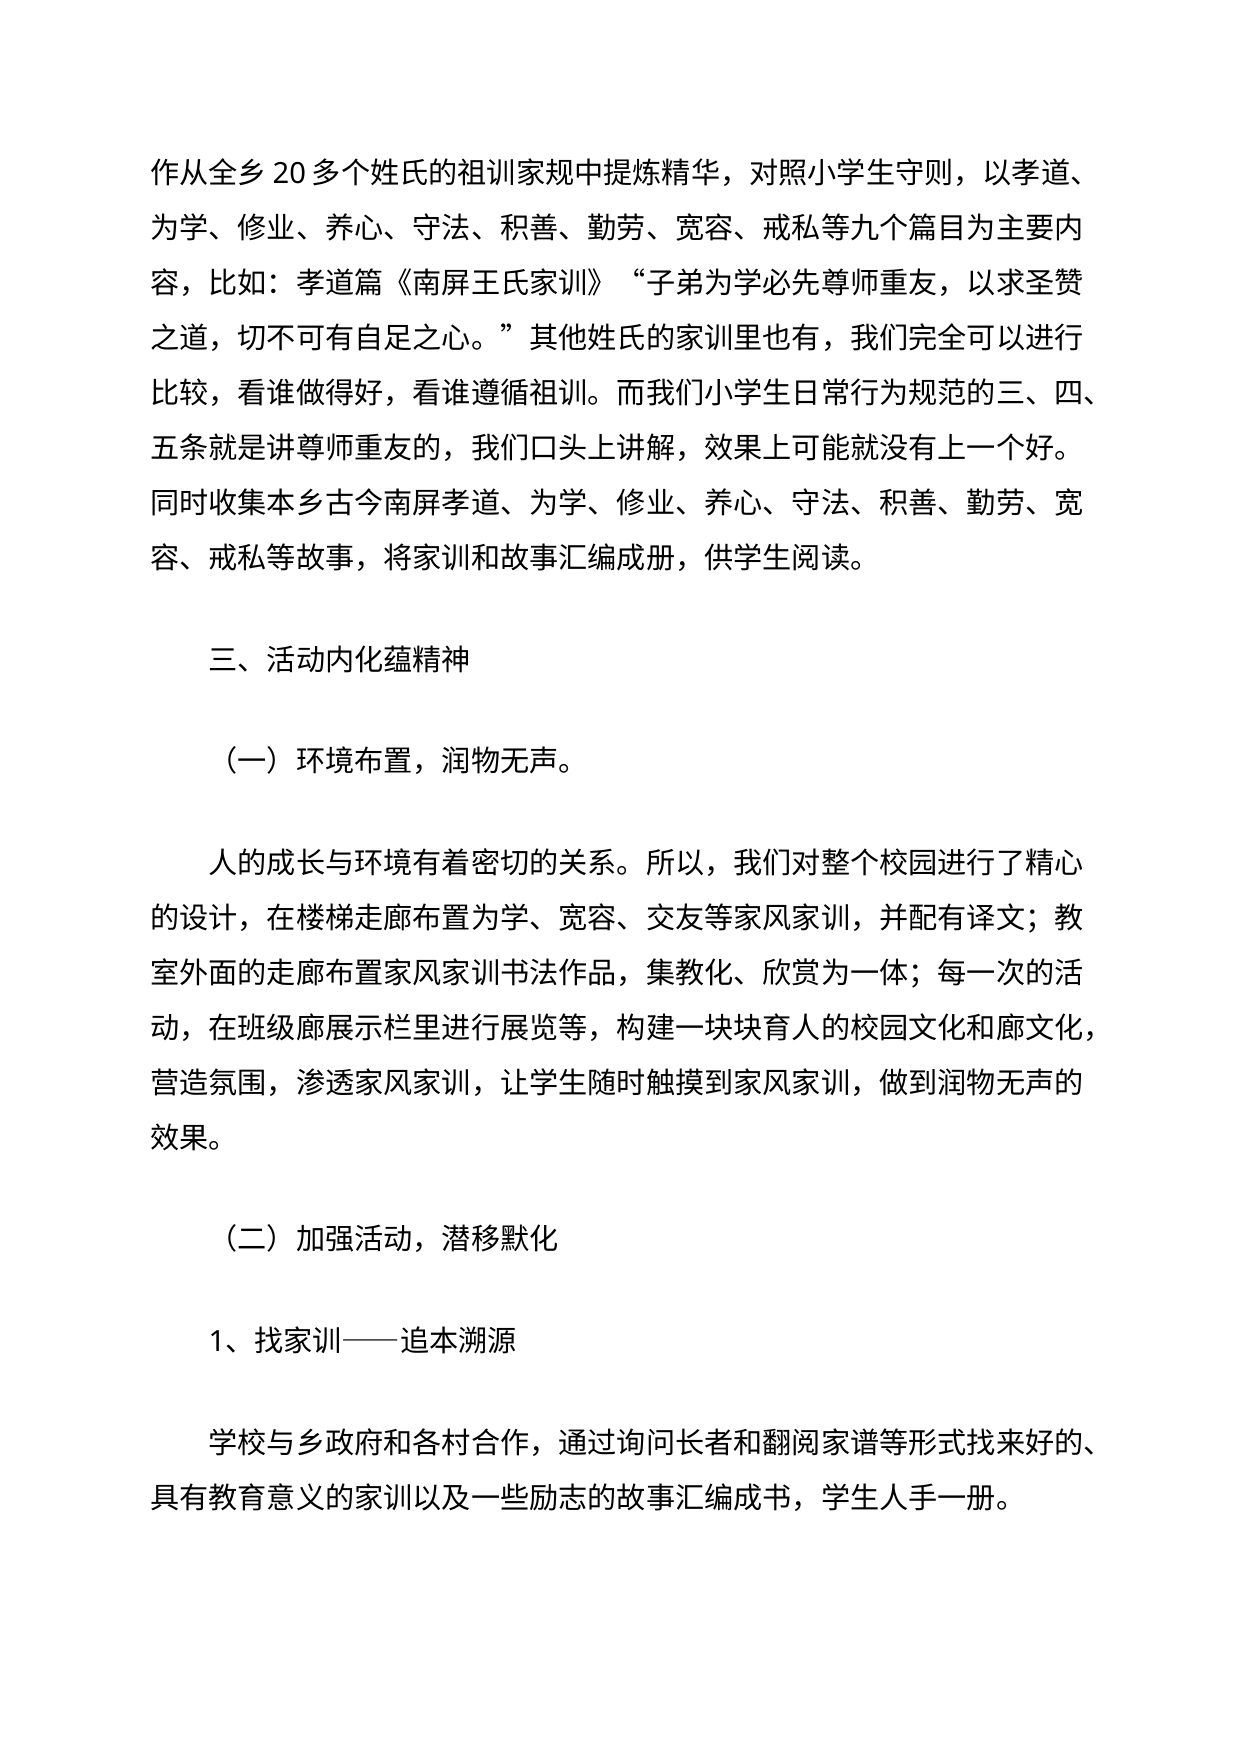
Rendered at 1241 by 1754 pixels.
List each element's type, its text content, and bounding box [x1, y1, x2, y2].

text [150, 150, 1090, 577]
text 1、找家训——追本溯源 [150, 1318, 1090, 1360]
text 人的成长与环境有着密切的关系。所以，我们对整个校园进行了精心的设计，在楼梯走廊布置为学、宽容、交友等家风家训，并配有译文；教室外面的走廊布置家风家训书法作品，集教化、欣赏为一体；每一次的活动，在班级廊展示栏里进行展览等，构建一块块育人的校园文化和廊文化，营造氛围，渗透家风家训，让学生随时触摸到家风家训，做到润物无声的效果。 [150, 840, 1090, 1156]
text 三、活动内化蕴精神 [150, 636, 1090, 678]
text （一）环境布置，润物无声。 [150, 738, 1090, 780]
text 学校与乡政府和各村合作，通过询问长者和翻阅家谱等形式找来好的、具有教育意义的家训以及一些励志的故事汇编成书，学生人手一册。 [150, 1420, 1090, 1517]
text （二）加强活动，潜移默化 [150, 1216, 1090, 1258]
